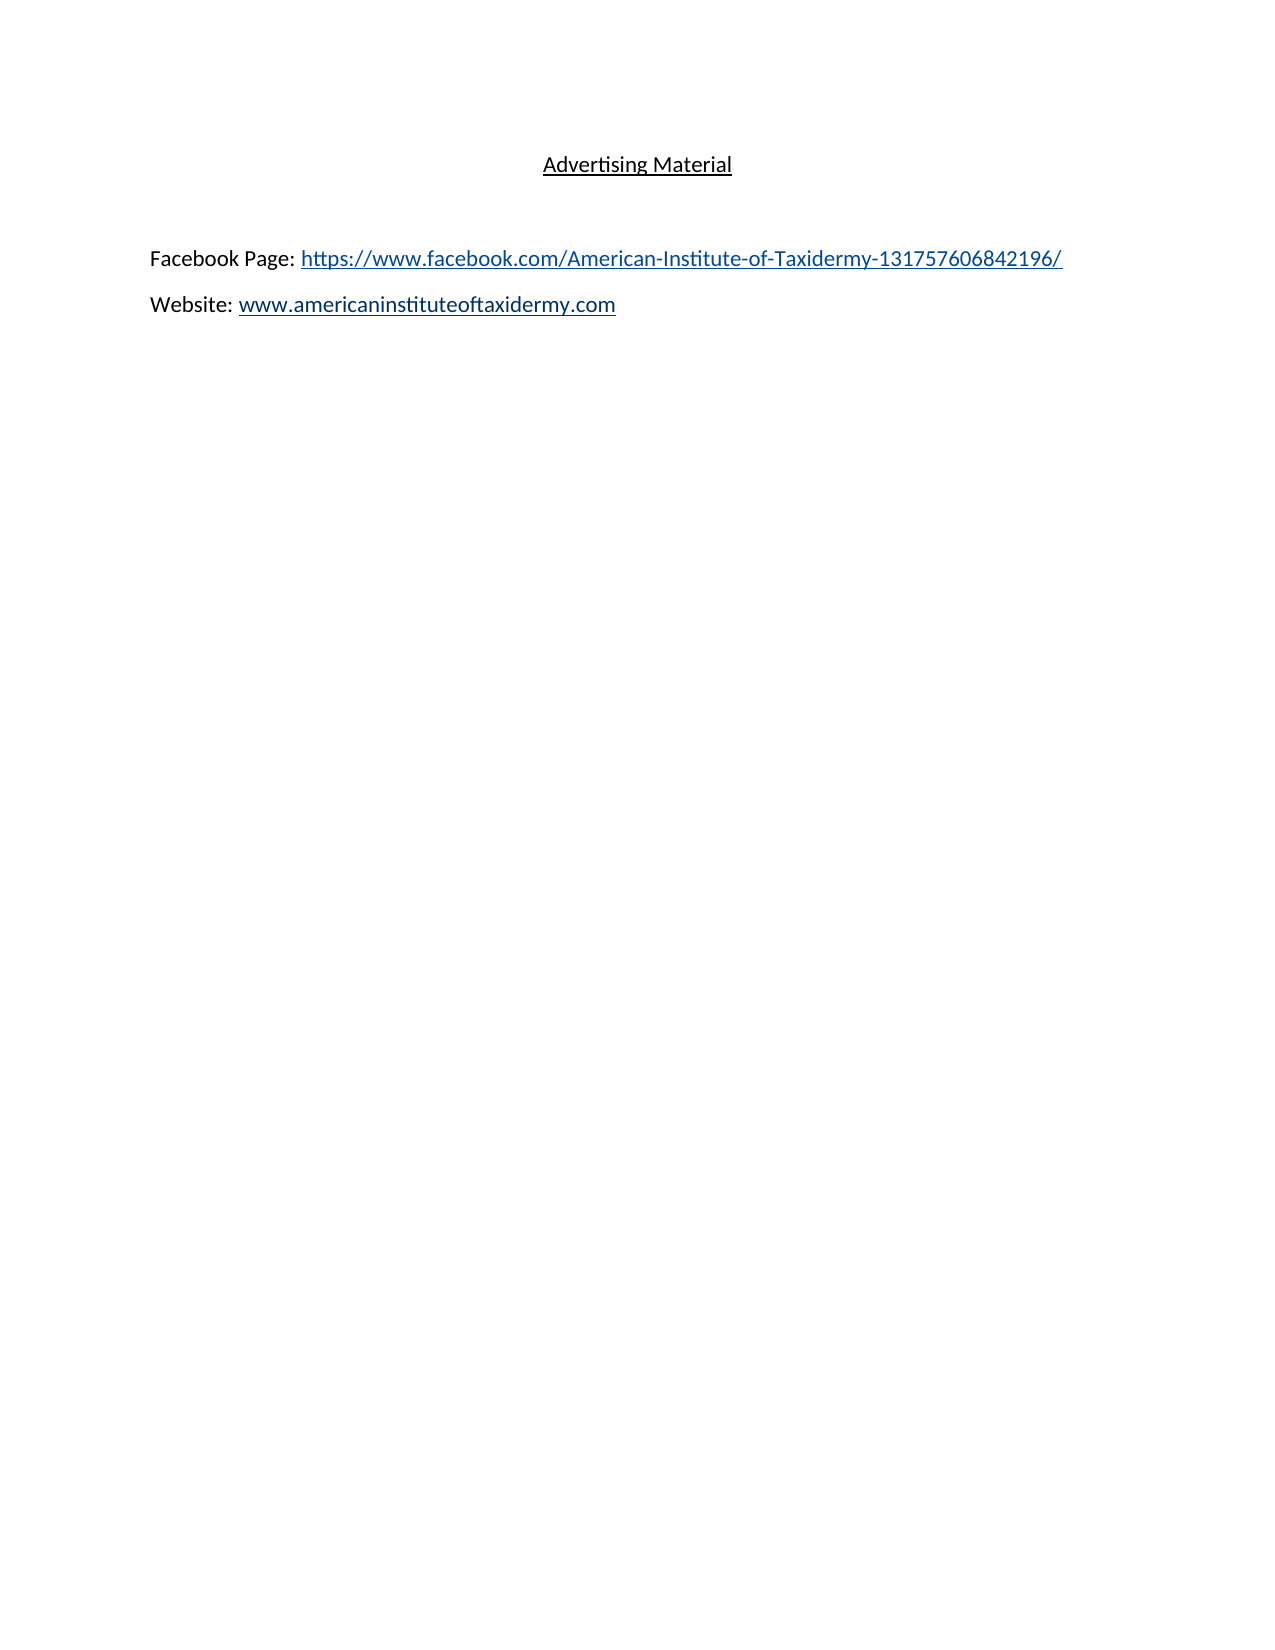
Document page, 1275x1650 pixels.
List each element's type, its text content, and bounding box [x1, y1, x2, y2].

text Advertising Material [150, 150, 1125, 178]
text Facebook Page: https://www.facebook.com/American-Institute-of-Taxidermy-131757606842196/ [150, 244, 1125, 272]
text Website: www.americaninstituteoftaxidermy.com [150, 291, 1125, 319]
